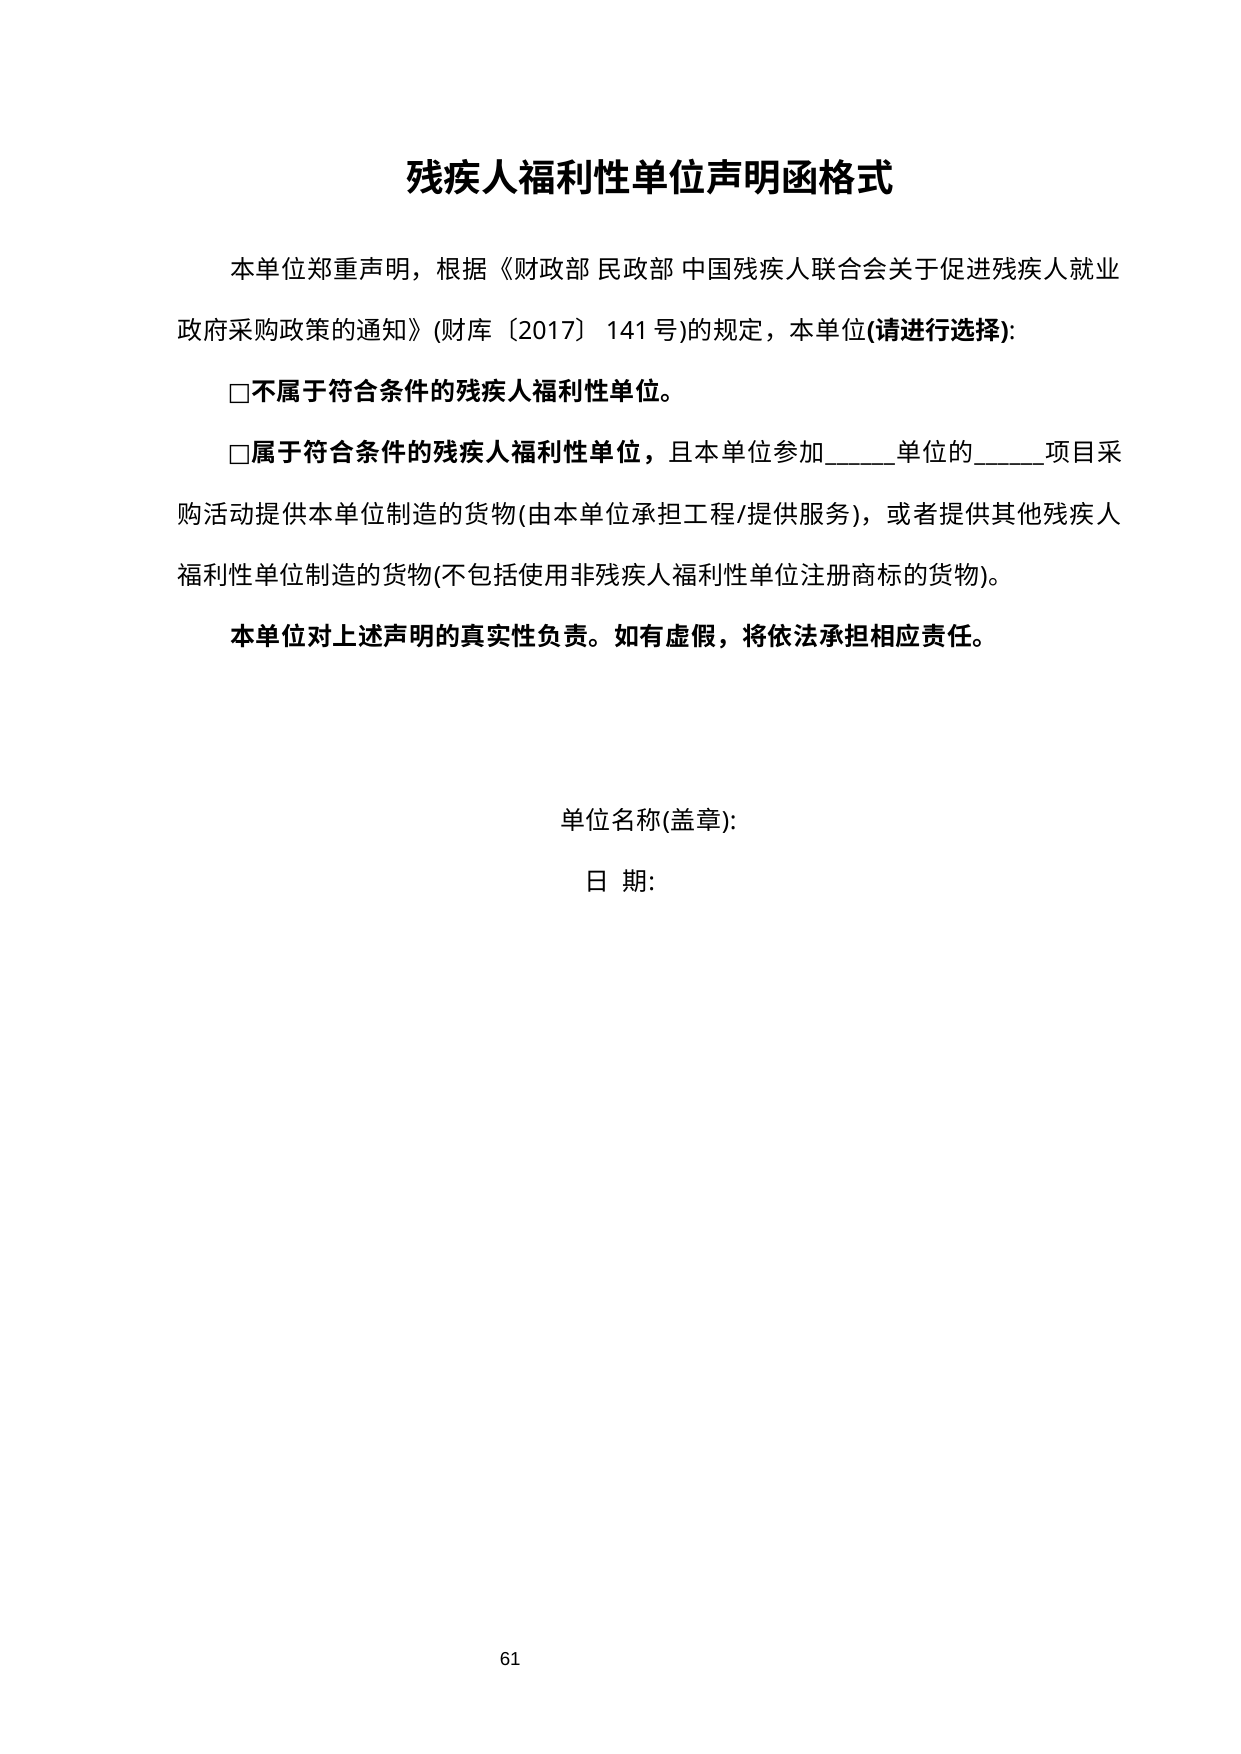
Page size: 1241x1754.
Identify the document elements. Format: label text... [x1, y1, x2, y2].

text □不属于符合条件的残疾人福利性单位。 [177, 352, 1122, 413]
text 残疾人福利性单位声明函格式 [177, 148, 1122, 202]
text 单位名称(盖章): [177, 780, 959, 842]
text 本单位郑重声明，根据《财政部 民政部 中国残疾人联合会关于促进残疾人就业政府采购政策的通知》(财库〔2017〕 141号)的规定，本单位(请进行选择): [177, 229, 1122, 352]
text 本单位对上述声明的真实性负责。如有虚假，将依法承担相应责任。 [177, 597, 1122, 658]
text □属于符合条件的残疾人福利性单位，且本单位参加______单位的______项目采购活动提供本单位制造的货物(由本单位承担工程/提供服务)，或者提供其他残疾人福利性单位制造的货物(不包括使用非残疾人福利性单位注册商标的货物)。 [177, 413, 1122, 597]
text 日 期: [177, 842, 959, 903]
